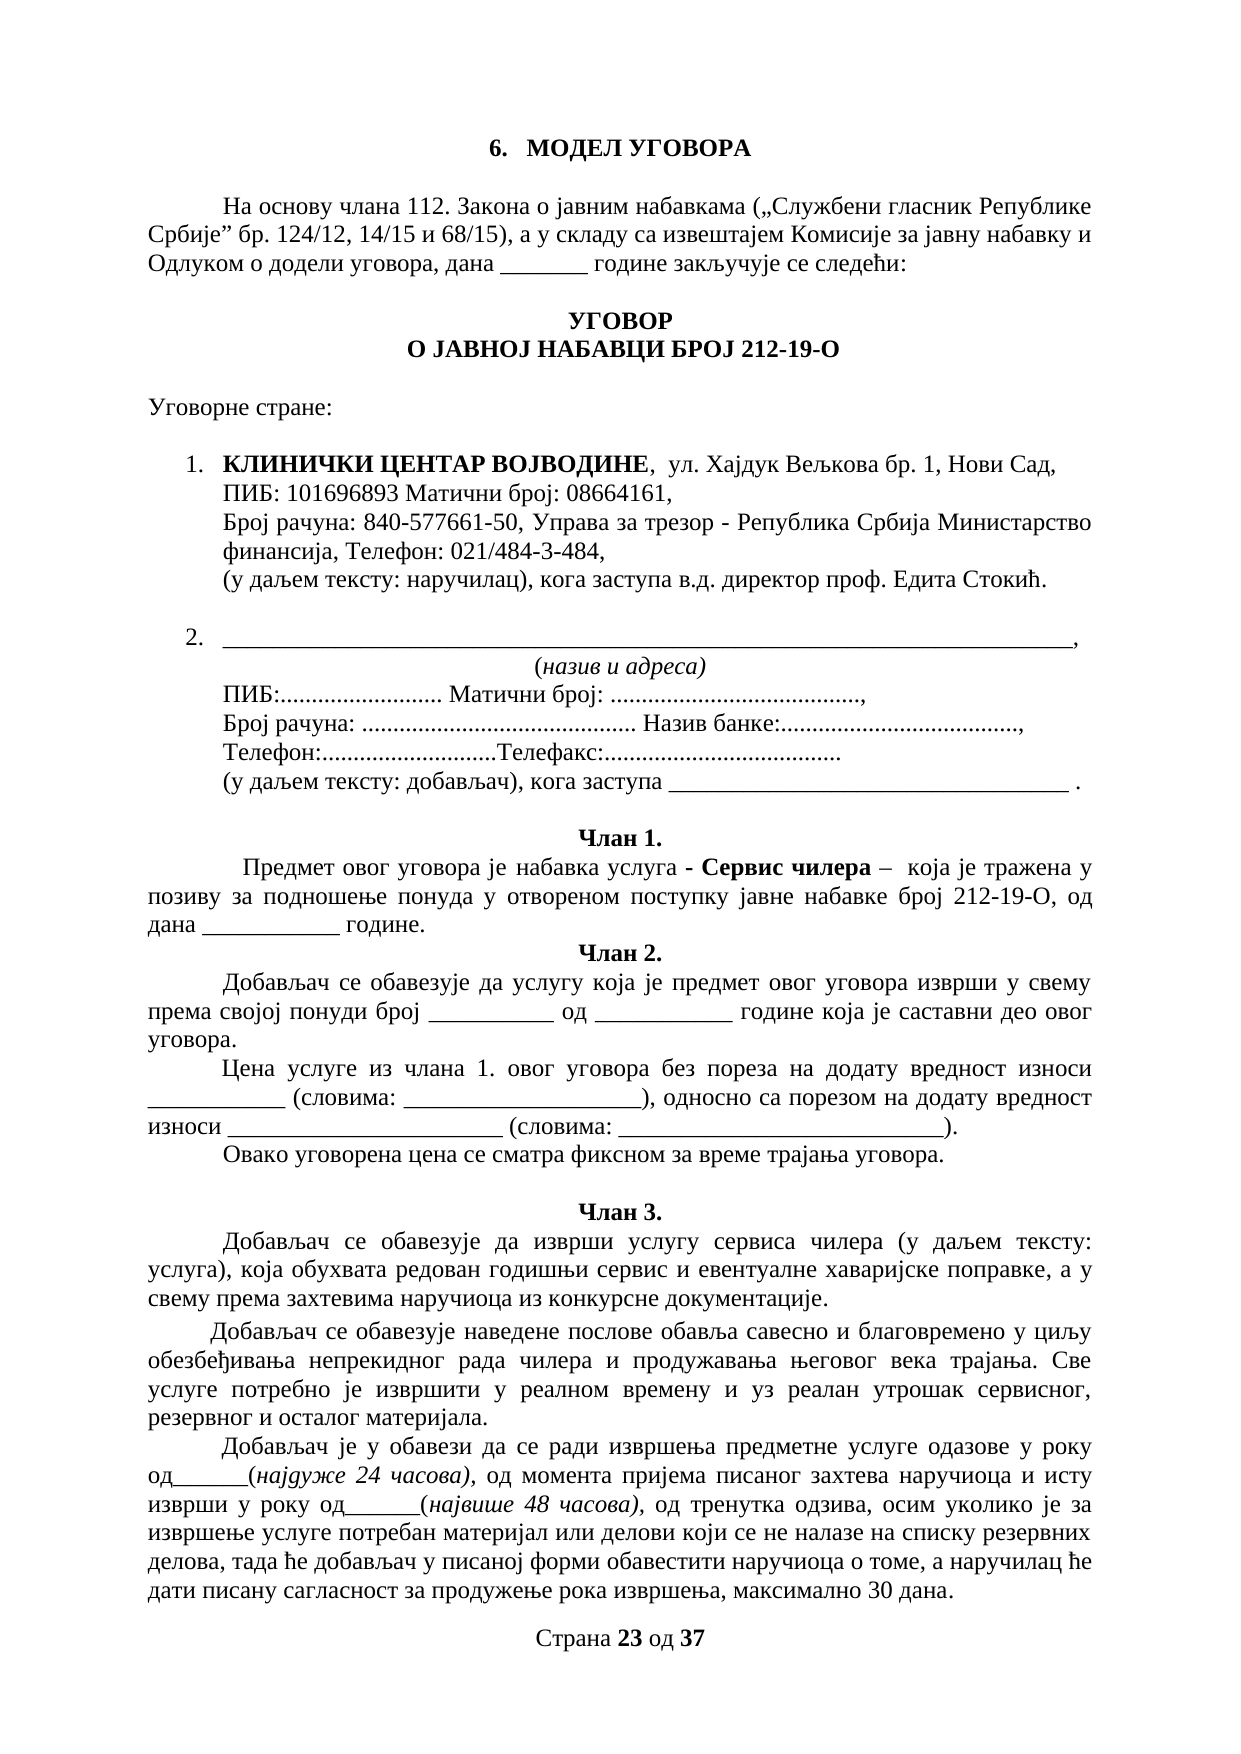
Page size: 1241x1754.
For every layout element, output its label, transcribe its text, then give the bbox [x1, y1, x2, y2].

subtitle МОДЕЛ УГОВОРА [148, 133, 1092, 162]
text Добављач се обавезује да изврши услугу сервиса чилера (у даљем тексту: услуга), која обухвата редован годишњи сервис и евентуалне хаваријске поправке, а у свему према захтевима наручиоца из конкурсне документације. [148, 1226, 1092, 1312]
text (назив и адреса) [148, 651, 1092, 679]
text Број рачуна: ............................................ Назив банке:......................................, [223, 708, 1092, 737]
text На основу члана 112. Закона о јавним набавкама („Службени гласник Републике Србије” бр. 124/12, 14/15 и 68/15), а у складу са извештајем Комисије за јавну набавку и Одлуком о додели уговора, дана _______ године закључује се следећи: [148, 191, 1092, 277]
text ПИБ:.......................... Матични број: ........................................, [223, 679, 1092, 708]
text Члан 1. [148, 823, 1092, 852]
text Предмет овог уговора је набавка услуга - Сервис чилера – која је тражена у позиву за подношење понуда у отвореном поступку јавне набавке број 212-19-О, од дана ___________ године. [148, 852, 1092, 938]
text Број рачуна: 840-577661-50, Управа за трезор - Република Србија Министарство финансија, Телефон: 021/484-3-484, [223, 507, 1092, 564]
list ____________________________________________________________________, [185, 622, 1092, 651]
text Добављач је у обавези да се ради извршења предметне услуге одазове у року од______(најдуже 24 часова), од момента пријема писаног захтева наручиоца и исту изврши у року од______(највише 48 часова), од тренутка одзива, осим уколико је за извршење услуге потребан материјал или делови који се не налазе на списку резервних делова, тада ће добављач у писаној форми обавестити наручиоца о томе, а наручилац ће дати писану сагласност за продужење рока извршења, максимално 30 дана. [148, 1431, 1092, 1604]
text Добављач се обавезује да услугу која је предмет овог уговора изврши у свему према својој понуди број __________ од ___________ године која је саставни део овог уговора. [148, 967, 1092, 1053]
text О ЈАВНОЈ НАБАВЦИ БРОЈ 212-19-O [148, 334, 1092, 363]
text Члан 2. [148, 938, 1092, 967]
text Добављач се обавезује наведене послове обавља савесно и благовремено у циљу обезбеђивања непрекидног рада чилера и продужавања његовог века трајања. Све услуге потребно је извршити у реалном времену и уз реалан утрошак сервисног, резервног и осталог материјала. [148, 1316, 1092, 1431]
list КЛИНИЧКИ ЦЕНТАР ВОЈВОДИНЕ, ул. Хајдук Вељкова бр. 1, Нови Сад, [185, 449, 1092, 478]
text Овако уговорена цена се сматра фиксном за време трајања уговора. [148, 1139, 1092, 1168]
text Уговорне стране: [148, 392, 1092, 421]
text Цена услуге из члана 1. овог уговора без пореза на додату вредност износи ___________ (словима: ___________________), односно са порезом на додату вредност износи ______________________ (словима: __________________________). [148, 1053, 1092, 1139]
text (у даљем тексту: наручилац), кога заступа в.д. директор проф. Едита Стокић. [223, 564, 1092, 593]
text Члан 3. [148, 1197, 1092, 1226]
text (у даљем тексту: добављач), кога заступа ________________________________ . [223, 766, 1092, 794]
text Телефон:............................Телефакс:...................................... [223, 737, 1092, 766]
text УГОВОР [148, 306, 1092, 334]
text ПИБ: 101696893 Матични број: 08664161, [223, 478, 1092, 507]
